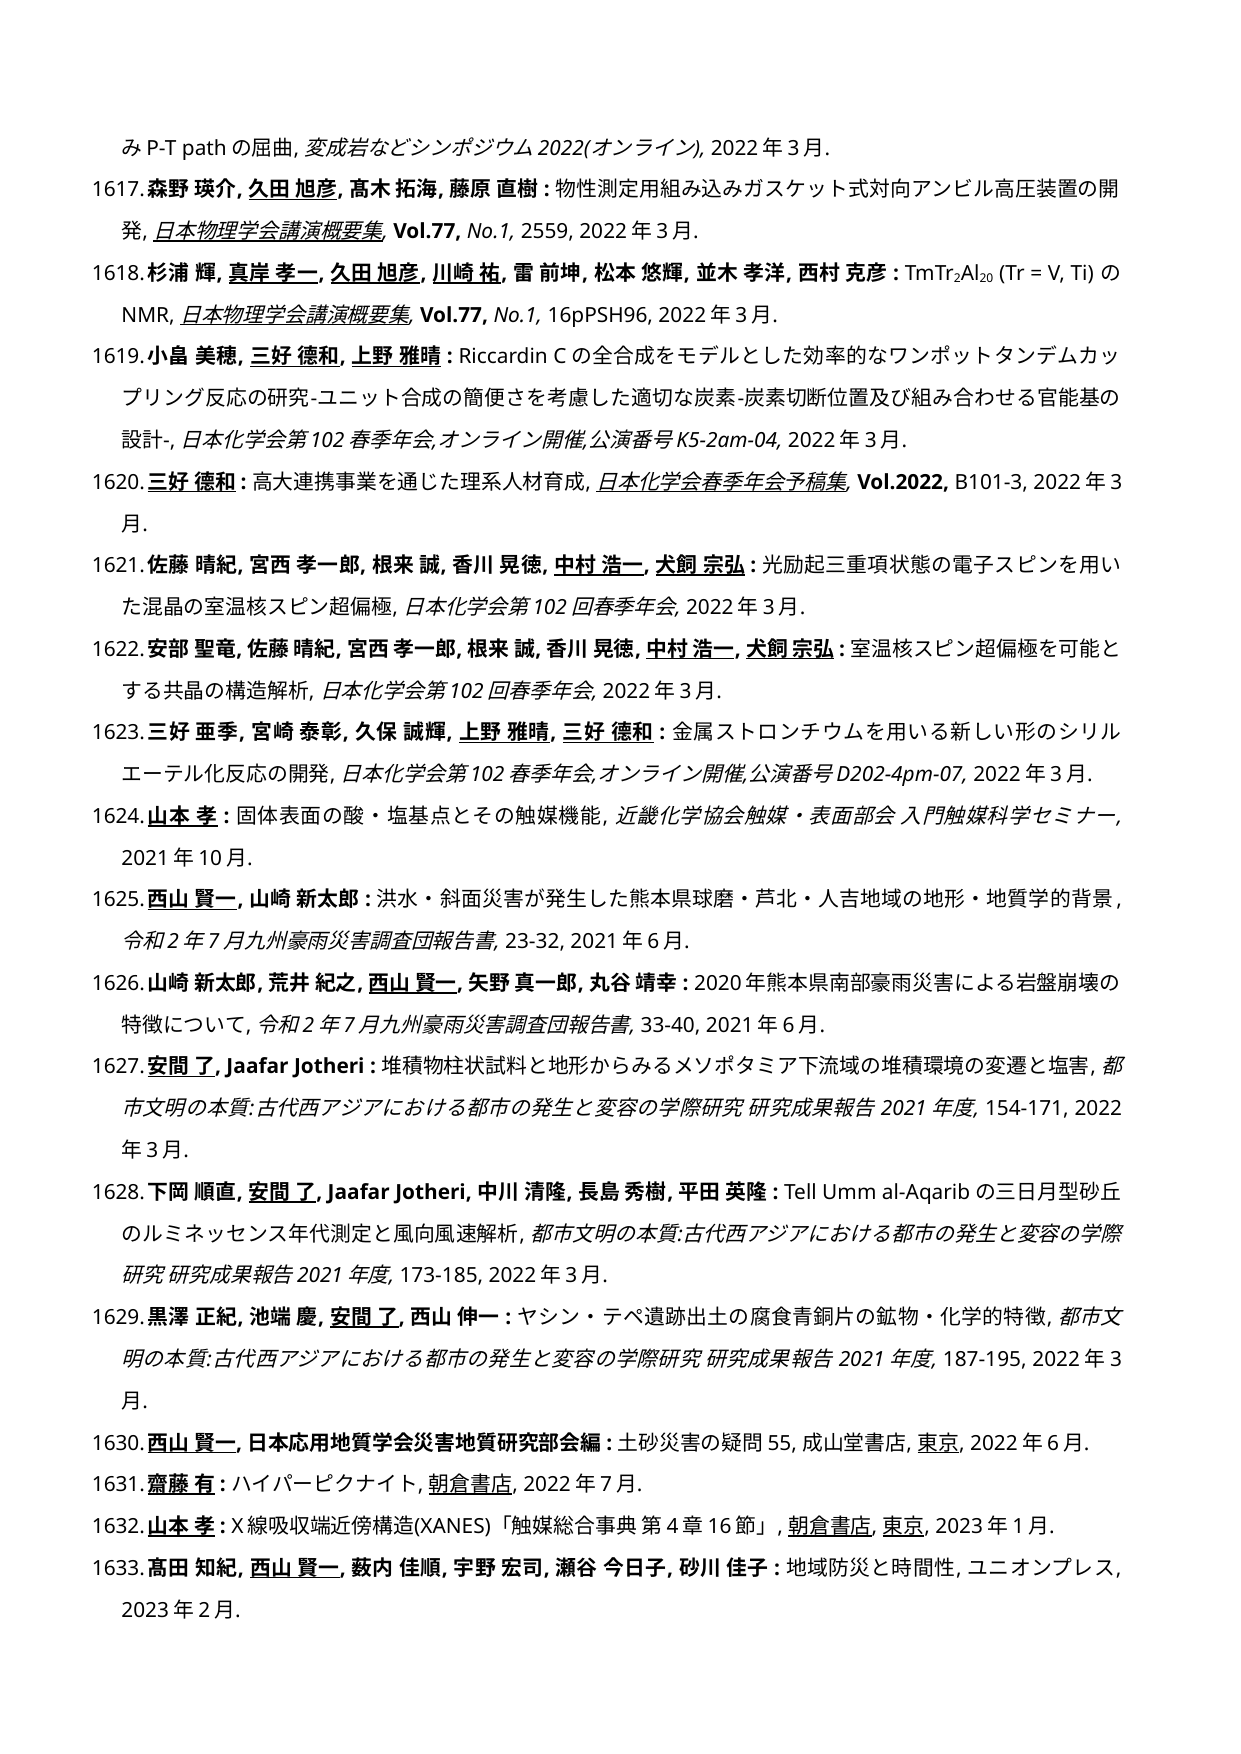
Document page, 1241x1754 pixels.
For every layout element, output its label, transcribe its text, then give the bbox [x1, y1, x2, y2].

list 三好 亜季, 宮崎 泰彰, 久保 誠輝, 上野 雅晴, 三好 德和 : 金属ストロンチウムを用いる新しい形のシリルエーテル化反応の開発, 日本化学会第102春季年会,オンライン開催,公演番号 D202-4pm-07, 2022年3月. [92, 710, 1122, 793]
list 山崎 新太郎, 荒井 紀之, 西山 賢一, 矢野 真一郎, 丸谷 靖幸 : 2020年熊本県南部豪雨災害による岩盤崩壊の特徴について, 令和2年7月九州豪雨災害調査団報告書, 33-40, 2021年6月. [92, 961, 1122, 1044]
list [92, 125, 1122, 167]
list 下岡 順直, 安間 了, Jaafar Jotheri, 中川 清隆, 長島 秀樹, 平田 英隆 : Tell Umm al-Aqaribの三日月型砂丘のルミネッセンス年代測定と風向風速解析, 都市文明の本質:古代西アジアにおける都市の発生と変容の学際研究 研究成果報告2021年度, 173-185, 2022年3月. [92, 1169, 1122, 1295]
list 西山 賢一, 日本応用地質学会災害地質研究部会編 : 土砂災害の疑問55, 成山堂書店, 東京, 2022年6月. [92, 1420, 1122, 1462]
list 安間 了, Jaafar Jotheri : 堆積物柱状試料と地形からみるメソポタミア下流域の堆積環境の変遷と塩害, 都市文明の本質:古代西アジアにおける都市の発生と変容の学際研究 研究成果報告2021年度, 154-171, 2022年3月. [92, 1044, 1122, 1169]
list 髙田 知紀, 西山 賢一, 薮内 佳順, 宇野 宏司, 瀬谷 今日子, 砂川 佳子 : 地域防災と時間性, ユニオンプレス, 2023年2月. [92, 1545, 1122, 1629]
list 黒澤 正紀, 池端 慶, 安間 了, 西山 伸一 : ヤシン・テペ遺跡出土の腐食青銅片の鉱物・化学的特徴, 都市文明の本質:古代西アジアにおける都市の発生と変容の学際研究 研究成果報告2021年度, 187-195, 2022年3月. [92, 1295, 1122, 1420]
list 三好 德和 : 高大連携事業を通じた理系人材育成, 日本化学会春季年会予稿集, Vol.2022, B101-3, 2022年3月. [92, 459, 1122, 543]
list 杉浦 輝, 真岸 孝一, 久田 旭彦, 川崎 祐, 雷 前坤, 松本 悠輝, 並木 孝洋, 西村 克彦 : TmTr2Al20 (Tr = V, Ti) の NMR, 日本物理学会講演概要集, Vol.77, No.1, 16pPSH96, 2022年3月. [92, 250, 1122, 334]
list 佐藤 晴紀, 宮西 孝一郎, 根来 誠, 香川 晃徳, 中村 浩一, 犬飼 宗弘 : 光励起三重項状態の電子スピンを用いた混晶の室温核スピン超偏極, 日本化学会第102回春季年会, 2022年3月. [92, 543, 1122, 626]
list 森野 瑛介, 久田 旭彦, 髙木 拓海, 藤原 直樹 : 物性測定用組み込みガスケット式対向アンビル高圧装置の開発, 日本物理学会講演概要集, Vol.77, No.1, 2559, 2022年3月. [92, 167, 1122, 250]
list 齋藤 有 : ハイパーピクナイト, 朝倉書店, 2022年7月. [92, 1462, 1122, 1503]
list 山本 孝 : 固体表面の酸・塩基点とその触媒機能, 近畿化学協会触媒・表面部会 入門触媒科学セミナー, 2021年10月. [92, 793, 1122, 877]
list 小畠 美穂, 三好 德和, 上野 雅晴 : Riccardin Cの全合成をモデルとした効率的なワンポットタンデムカップリング反応の研究-ユニット合成の簡便さを考慮した適切な炭素-炭素切断位置及び組み合わせる官能基の設計-, 日本化学会第102春季年会,オンライン開催,公演番号 K5-2am-04, 2022年3月. [92, 334, 1122, 459]
list 安部 聖竜, 佐藤 晴紀, 宮西 孝一郎, 根来 誠, 香川 晃徳, 中村 浩一, 犬飼 宗弘 : 室温核スピン超偏極を可能とする共晶の構造解析, 日本化学会第102回春季年会, 2022年3月. [92, 626, 1122, 710]
list 山本 孝 : X線吸収端近傍構造(XANES)「触媒総合事典 第4章16節」, 朝倉書店, 東京, 2023年1月. [92, 1503, 1122, 1545]
list 西山 賢一, 山崎 新太郎 : 洪水・斜面災害が発生した熊本県球磨・芦北・人吉地域の地形・地質学的背景, 令和2年7月九州豪雨災害調査団報告書, 23-32, 2021年6月. [92, 877, 1122, 961]
